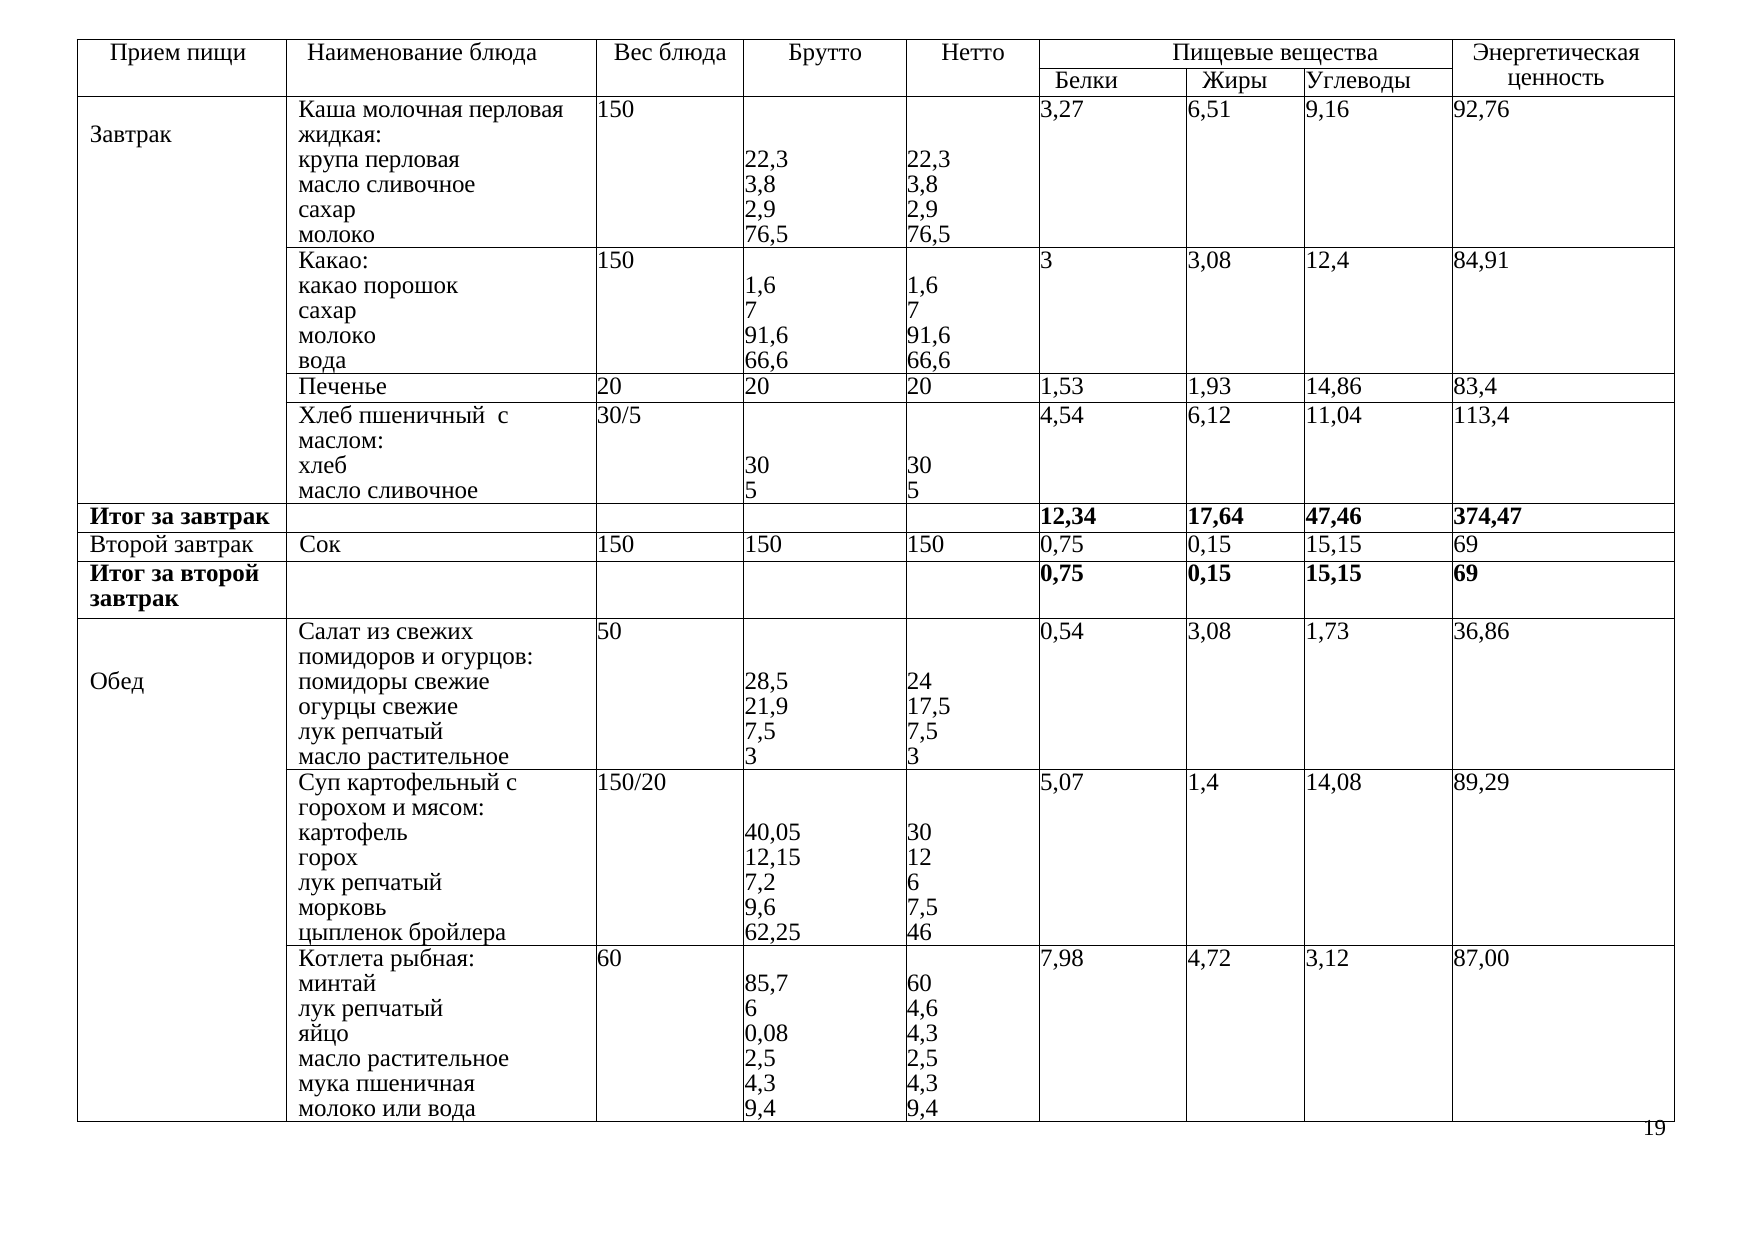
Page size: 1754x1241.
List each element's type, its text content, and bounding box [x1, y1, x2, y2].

table_header Нетто [907, 40, 1039, 96]
table_cell 22,3 3,8 2,9 76,5 [744, 97, 906, 247]
table_cell 1,6 7 91,6 66,6 [907, 248, 1039, 373]
table_cell Итог за завтрак [78, 504, 286, 532]
table_cell 83,4 [1453, 374, 1674, 402]
table_cell 150 [597, 97, 743, 247]
table_cell 9,16 [1305, 97, 1452, 247]
table_header Брутто [744, 40, 906, 96]
table_cell 3,12 [1305, 946, 1452, 1121]
table_cell 84,91 [1453, 248, 1674, 373]
table_cell 60 [597, 946, 743, 1121]
table_cell 3,27 [1040, 97, 1186, 247]
table_cell 4,54 [1040, 403, 1186, 503]
table_cell Какао: какао порошок сахар молоко вода [287, 248, 596, 373]
table_cell Жиры [1187, 69, 1304, 96]
table_header Вес блюда [597, 40, 743, 96]
table_cell 6,51 [1187, 97, 1304, 247]
table_cell [287, 562, 596, 618]
table_cell 30 5 [907, 403, 1039, 503]
table_cell Сок [287, 533, 596, 561]
table_cell 12,34 [1040, 504, 1186, 532]
table_cell 15,15 [1305, 562, 1452, 618]
table_cell 14,08 [1305, 770, 1452, 945]
table_cell 150 [744, 533, 906, 561]
table_cell 12,4 [1305, 248, 1452, 373]
table_cell 3,08 [1187, 619, 1304, 769]
table_cell Салат из свежих помидоров и огурцов: помидоры свежие огурцы свежие лук репчатый масло растительное [287, 619, 596, 769]
table_cell Хлеб пшеничный с маслом: хлеб масло сливочное [287, 403, 596, 503]
table_cell 69 [1453, 562, 1674, 618]
table_cell [744, 504, 906, 532]
table_cell 0,15 [1187, 562, 1304, 618]
table_header Энергетическая ценность [1453, 40, 1674, 96]
table_cell 89,29 [1453, 770, 1674, 945]
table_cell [287, 946, 596, 1121]
table_cell 69 [1453, 533, 1674, 561]
table_cell [907, 562, 1039, 618]
table_cell 87,00 [1453, 946, 1674, 1121]
table_cell 5,07 [1040, 770, 1186, 945]
table_cell [597, 562, 743, 618]
table_cell 3 [1040, 248, 1186, 373]
table_cell 150/20 [597, 770, 743, 945]
table_cell 0,75 [1040, 562, 1186, 618]
table_cell 28,5 21,9 7,5 3 [744, 619, 906, 769]
table_cell 30 5 [744, 403, 906, 503]
table_cell 92,76 [1453, 97, 1674, 247]
table_cell Каша молочная перловая жидкая: крупа перловая масло сливочное сахар молоко [287, 97, 596, 247]
table_cell 14,86 [1305, 374, 1452, 402]
table_cell 40,05 12,15 7,2 9,6 62,25 [744, 770, 906, 945]
table_cell Обед [78, 619, 286, 1121]
table_cell Завтрак [78, 97, 286, 503]
table_cell 20 [744, 374, 906, 402]
table_header Пищевые вещества [1040, 40, 1452, 68]
table_cell 17,64 [1187, 504, 1304, 532]
table_cell Суп картофельный с горохом и мясом: картофель горох лук репчатый морковь цыпленок бройлера [287, 770, 596, 945]
table_cell 1,93 [1187, 374, 1304, 402]
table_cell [907, 946, 1039, 1121]
table_cell 36,86 [1453, 619, 1674, 769]
table_cell Углеводы [1305, 69, 1452, 96]
table_cell 150 [907, 533, 1039, 561]
table_cell Белки [1040, 69, 1186, 96]
table_cell 0,54 [1040, 619, 1186, 769]
table_cell 11,04 [1305, 403, 1452, 503]
table_cell 6,12 [1187, 403, 1304, 503]
table_cell 1,6 7 91,6 66,6 [744, 248, 906, 373]
table_cell 1,4 [1187, 770, 1304, 945]
table_cell 22,3 3,8 2,9 76,5 [907, 97, 1039, 247]
table_header Прием пищи [78, 40, 286, 96]
table_cell 20 [597, 374, 743, 402]
table_cell 150 [597, 248, 743, 373]
table_cell 15,15 [1305, 533, 1452, 561]
table_cell [907, 504, 1039, 532]
table_cell 113,4 [1453, 403, 1674, 503]
table_cell 30 12 6 7,5 46 [907, 770, 1039, 945]
table_cell 0,15 [1187, 533, 1304, 561]
table_cell [597, 504, 743, 532]
table_cell 20 [907, 374, 1039, 402]
table_cell 0,75 [1040, 533, 1186, 561]
table_cell [287, 504, 596, 532]
table_header Наименование блюда [287, 40, 596, 96]
table_cell 374,47 [1453, 504, 1674, 532]
table_cell 30/5 [597, 403, 743, 503]
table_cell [744, 946, 906, 1121]
table_cell Итог за второй завтрак [78, 562, 286, 618]
table_cell 47,46 [1305, 504, 1452, 532]
table_cell 24 17,5 7,5 3 [907, 619, 1039, 769]
table_cell Печенье [287, 374, 596, 402]
table_cell [744, 562, 906, 618]
table_cell 7,98 [1040, 946, 1186, 1121]
table_cell Второй завтрак [78, 533, 286, 561]
table_cell 150 [597, 533, 743, 561]
table_cell 3,08 [1187, 248, 1304, 373]
table_cell 1,53 [1040, 374, 1186, 402]
table_cell 1,73 [1305, 619, 1452, 769]
table_cell 4,72 [1187, 946, 1304, 1121]
table_cell 50 [597, 619, 743, 769]
